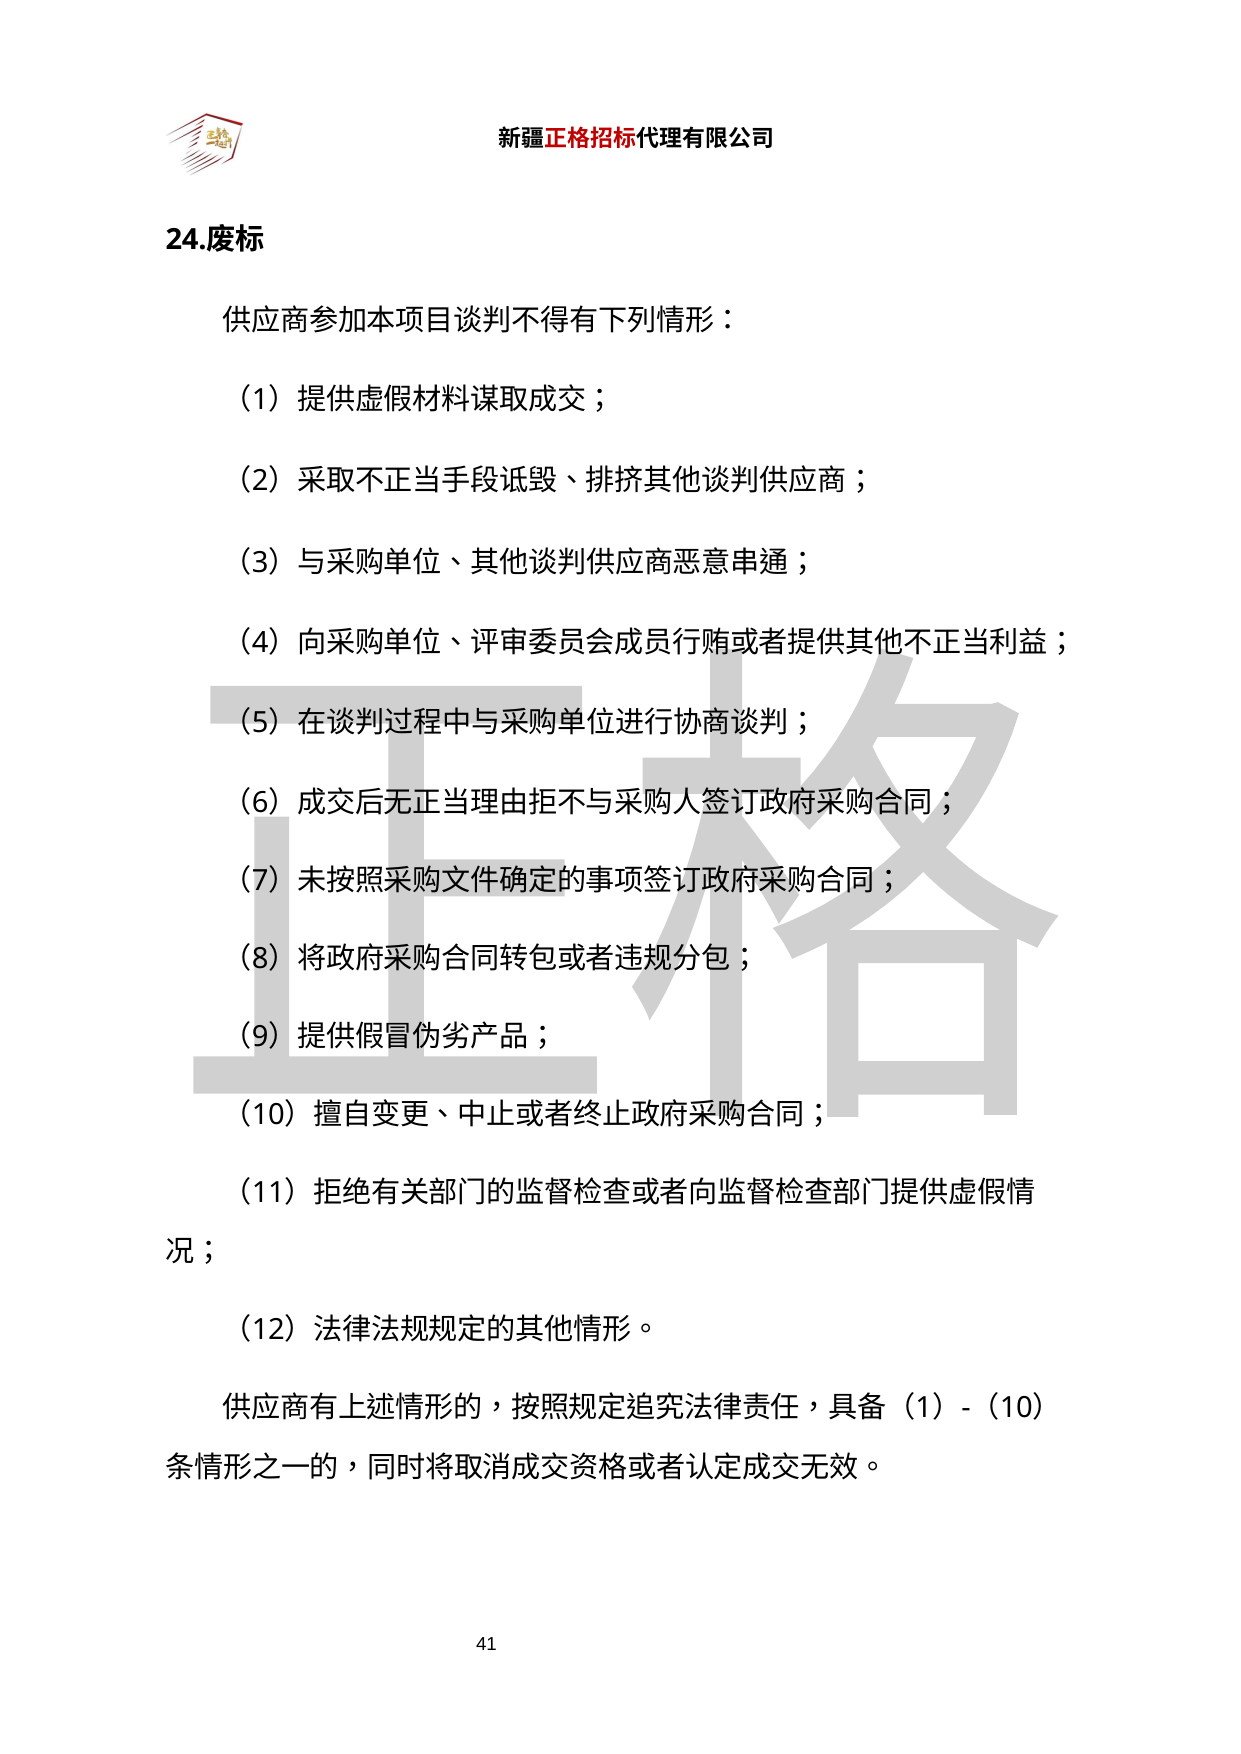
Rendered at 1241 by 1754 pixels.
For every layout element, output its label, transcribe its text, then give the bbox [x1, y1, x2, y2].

text （7）未按照采购文件确定的事项签订政府采购合同； [165, 859, 1087, 899]
text （12）法律法规规定的其他情形。 [165, 1308, 1087, 1348]
text 供应商参加本项目谈判不得有下列情形： [165, 297, 1087, 339]
text 24.废标 [165, 218, 1087, 258]
text （6）成交后无正当理由拒不与采购人签订政府采购合同； [165, 781, 1087, 821]
text （2）采取不正当手段诋毁、排挤其他谈判供应商； [165, 457, 1087, 499]
text （11）拒绝有关部门的监督检查或者向监督检查部门提供虚假情况； [165, 1171, 1087, 1270]
picture [152, 112, 255, 177]
text （9）提供假冒伪劣产品； [165, 1015, 1087, 1055]
text （5）在谈判过程中与采购单位进行协商谈判； [165, 699, 1087, 741]
text 供应商有上述情形的，按照规定追究法律责任，具备（1）-（10）条情形之一的，同时将取消成交资格或者认定成交无效。 [165, 1387, 1087, 1486]
text （1）提供虚假材料谋取成交； [165, 379, 1087, 418]
text （10）擅自变更、中止或者终止政府采购合同； [165, 1093, 1087, 1133]
text （4）向采购单位、评审委员会成员行贿或者提供其他不正当利益； [165, 621, 1087, 661]
text （8）将政府采购合同转包或者违规分包； [165, 937, 1087, 977]
text （3）与采购单位、其他谈判供应商恶意串通； [165, 539, 1087, 581]
